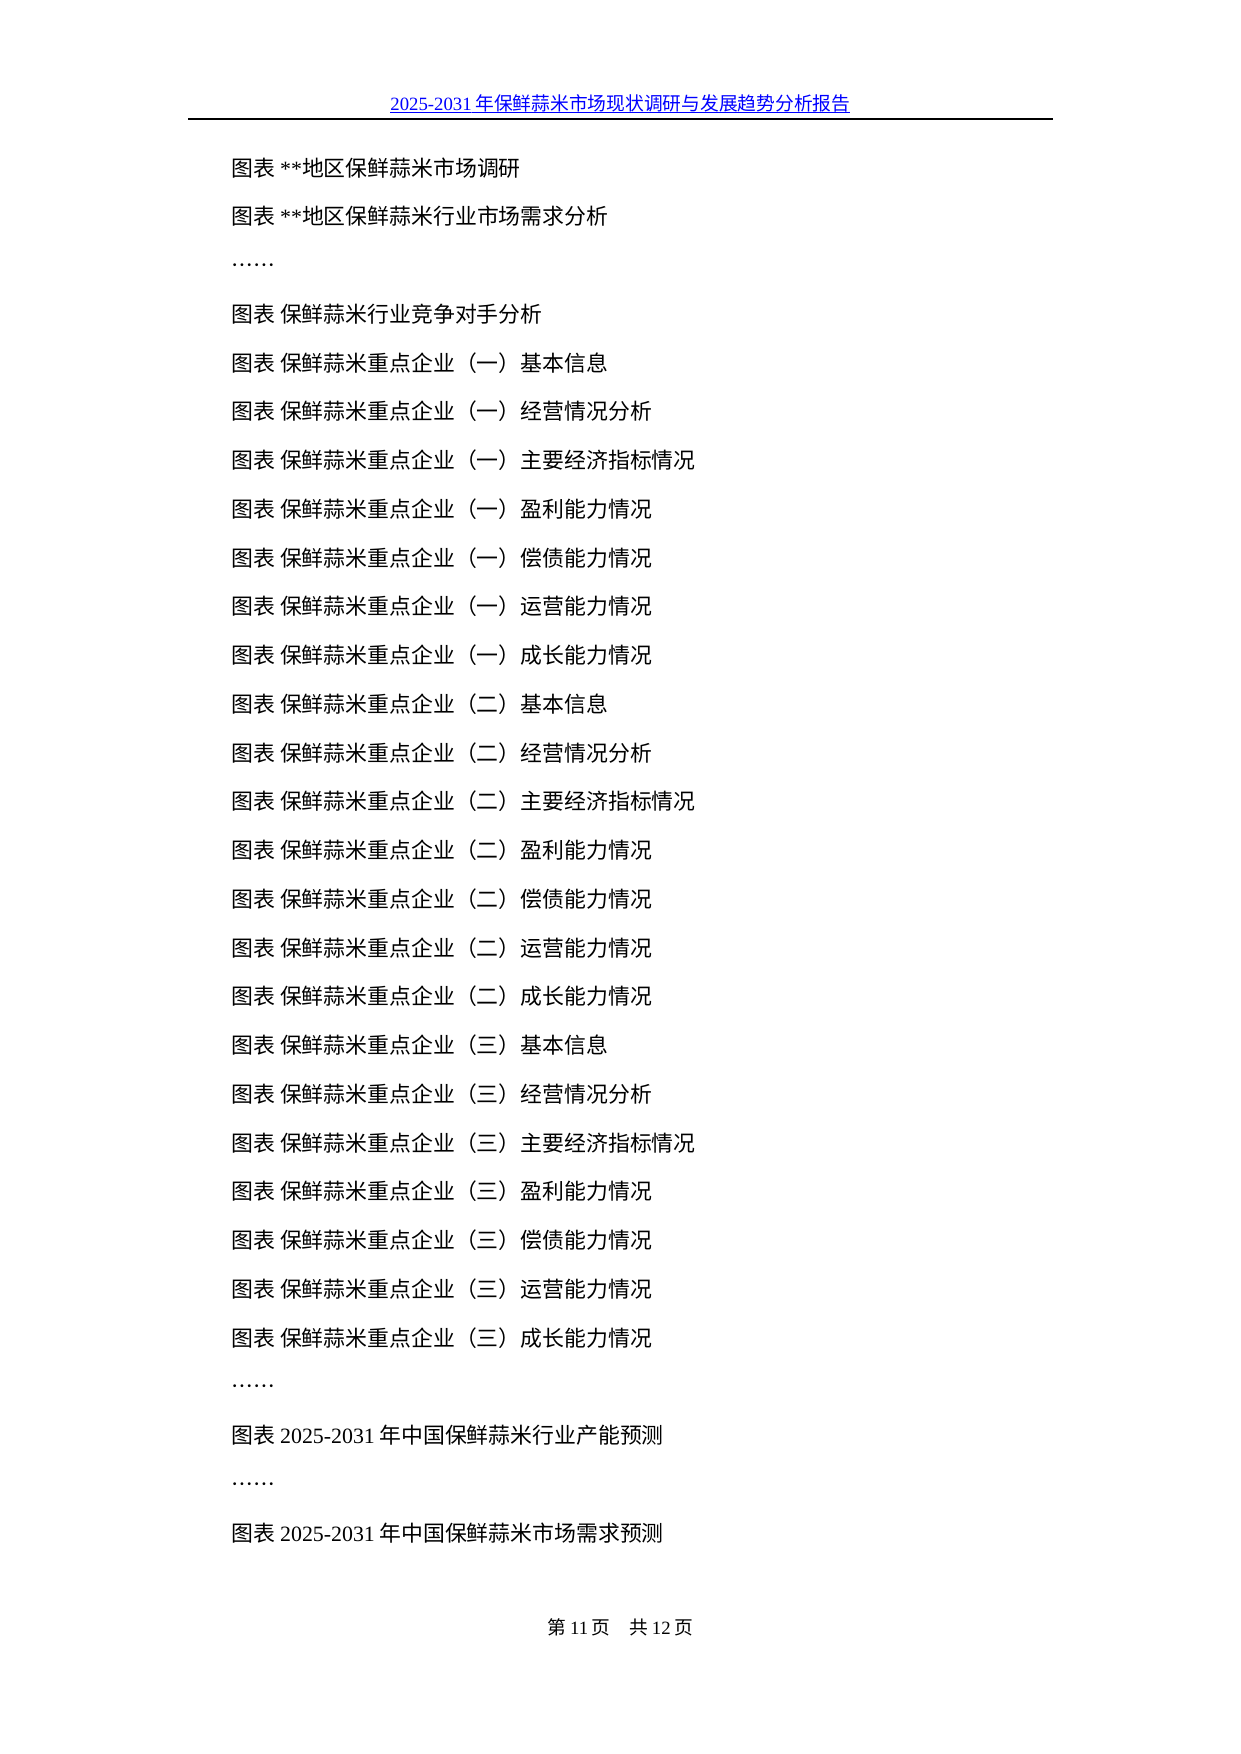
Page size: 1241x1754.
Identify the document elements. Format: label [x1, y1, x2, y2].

text [187, 150, 1053, 1548]
